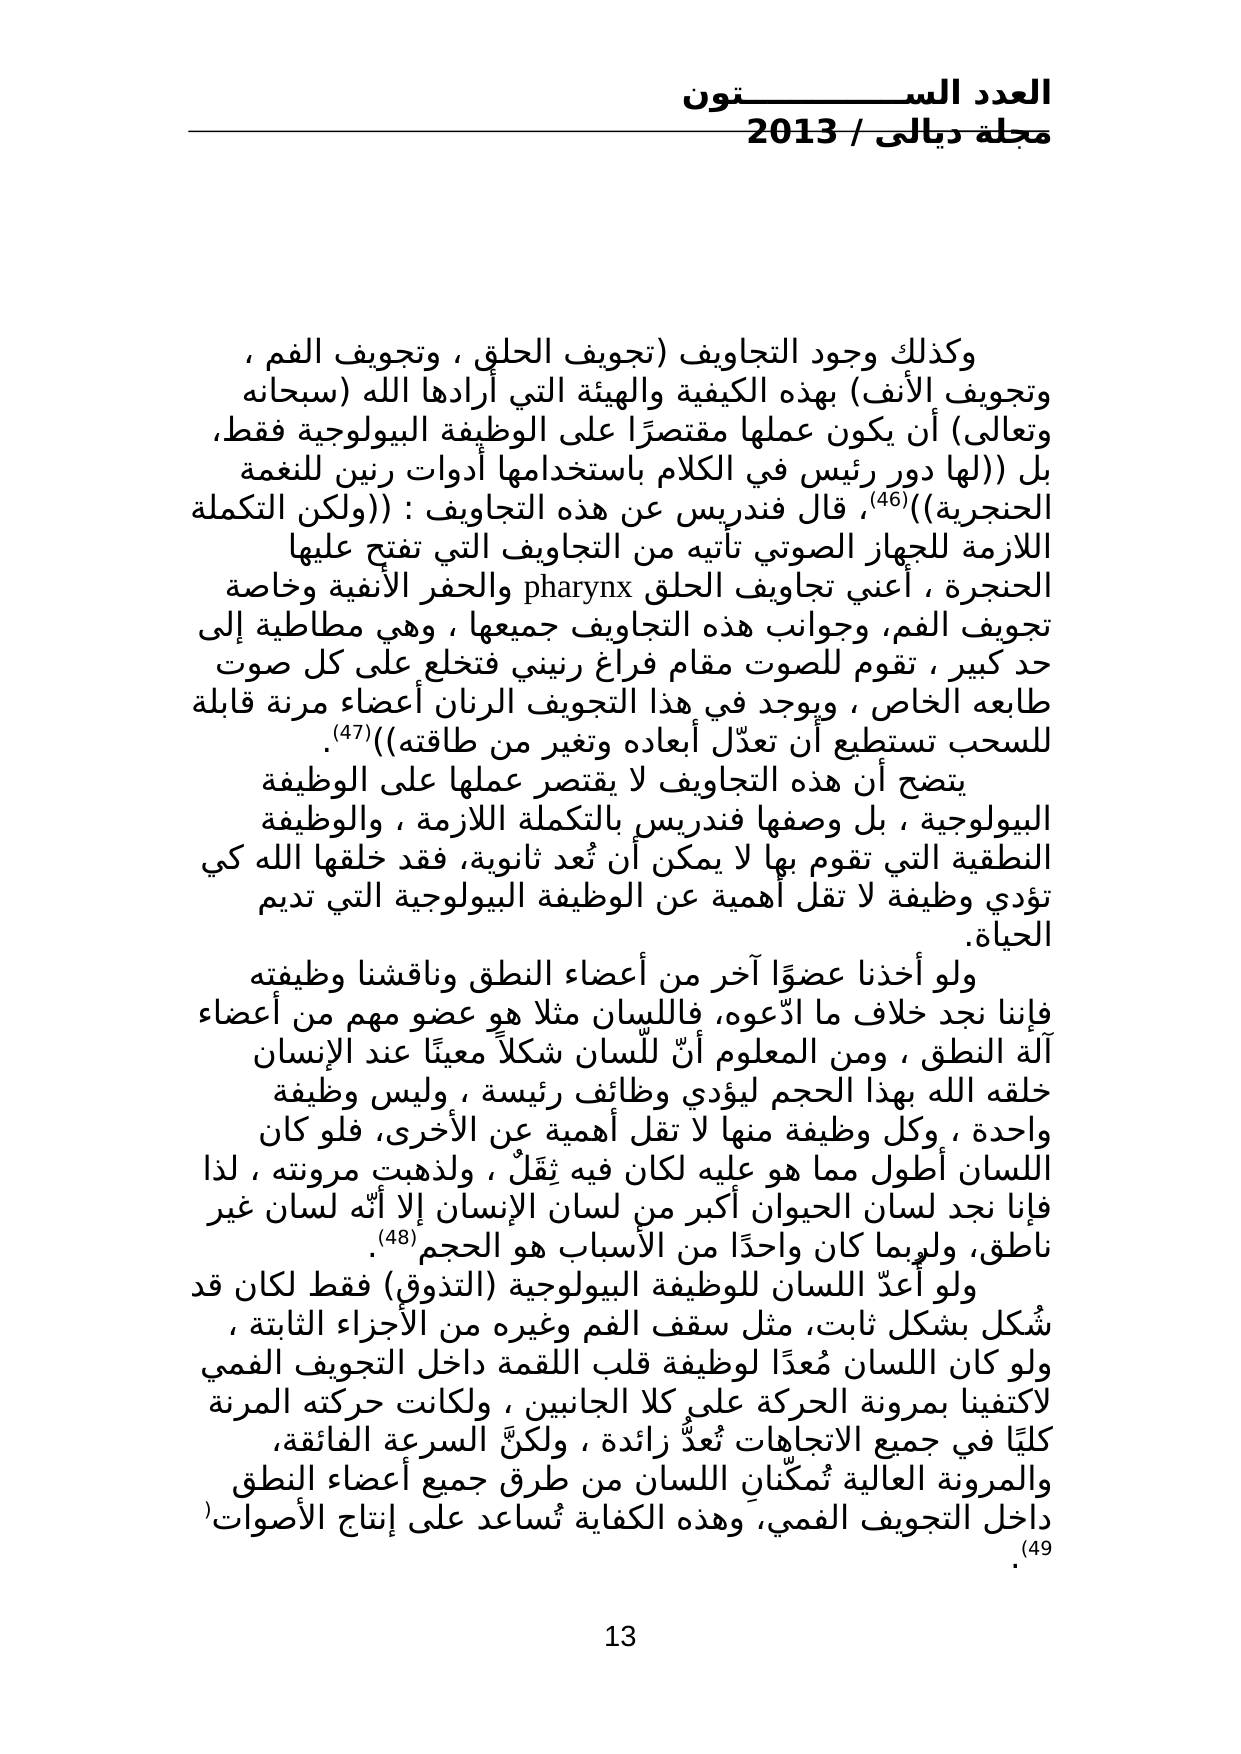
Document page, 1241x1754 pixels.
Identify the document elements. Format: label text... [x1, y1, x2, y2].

text ولو أُعدّ اللسان للوظيفة البيولوجية (التذوق) فقط لكان قد شُكل بشكل ثابت، مثل سقف الفم وغيره من الأجزاء الثابتة ، ولو كان اللسان مُعدًا لوظيفة قلب اللقمة داخل التجويف الفمي لاكتفينا بمرونة الحركة على كلا الجانبين ، ولكانت حركته المرنة كليًا في جميع الاتجاهات تُعدُّ زائدة ، ولكنَّ السرعة الفائقة، والمرونة العالية تُمكّنانِ اللسان من طرق جميع أعضاء النطق داخل التجويف الفمي، وهذه الكفاية تُساعد على إنتاج الأصوات(49). [187, 1266, 1053, 1576]
text يتضح أن هذه التجاويف لا يقتصر عملها على الوظيفة البيولوجية ، بل وصفها فندريس بالتكملة اللازمة ، والوظيفة النطقية التي تقوم بها لا يمكن أن تُعد ثانوية، فقد خلقها الله كي تؤدي وظيفة لا تقل أهمية عن الوظيفة البيولوجية التي تديم الحياة. [187, 760, 1053, 955]
text وكذلك وجود التجاويف (تجويف الحلق ، وتجويف الفم ، وتجويف الأنف) بهذه الكيفية والهيئة التي أرادها الله (سبحانه وتعالى) أن يكون عملها مقتصرًا على الوظيفة البيولوجية فقط، بل ((لها دور رئيس في الكلام باستخدامها أدوات رنين للنغمة الحنجرية))(46)، قال فندريس عن هذه التجاويف : ((ولكن التكملة اللازمة للجهاز الصوتي تأتيه من التجاويف التي تفتح عليها الحنجرة ، أعني تجاويف الحلق pharynx والحفر الأنفية وخاصة تجويف الفم، وجوانب هذه التجاويف جميعها ، وهي مطاطية إلى حد كبير ، تقوم للصوت مقام فراغ رنيني فتخلع على كل صوت طابعه الخاص ، ويوجد في هذا التجويف الرنان أعضاء مرنة قابلة للسحب تستطيع أن تعدّل أبعاده وتغير من طاقته))(47). [187, 333, 1053, 760]
text ولو أخذنا عضوًا آخر من أعضاء النطق وناقشنا وظيفته فإننا نجد خلاف ما ادّعوه، فاللسان مثلا هو عضو مهم من أعضاء آلة النطق ، ومن المعلوم أنّ للّسان شكلاً معينًا عند الإنسان خلقه الله بهذا الحجم ليؤدي وظائف رئيسة ، وليس وظيفة واحدة ، وكل وظيفة منها لا تقل أهمية عن الأخرى، فلو كان اللسان أطول مما هو عليه لكان فيه ثِقَلٌ ، ولذهبت مرونته ، لذا فإنا نجد لسان الحيوان أكبر من لسان الإنسان إلا أنّه لسان غير ناطق، ولربما كان واحدًا من الأسباب هو الحجم(48). [187, 955, 1053, 1266]
